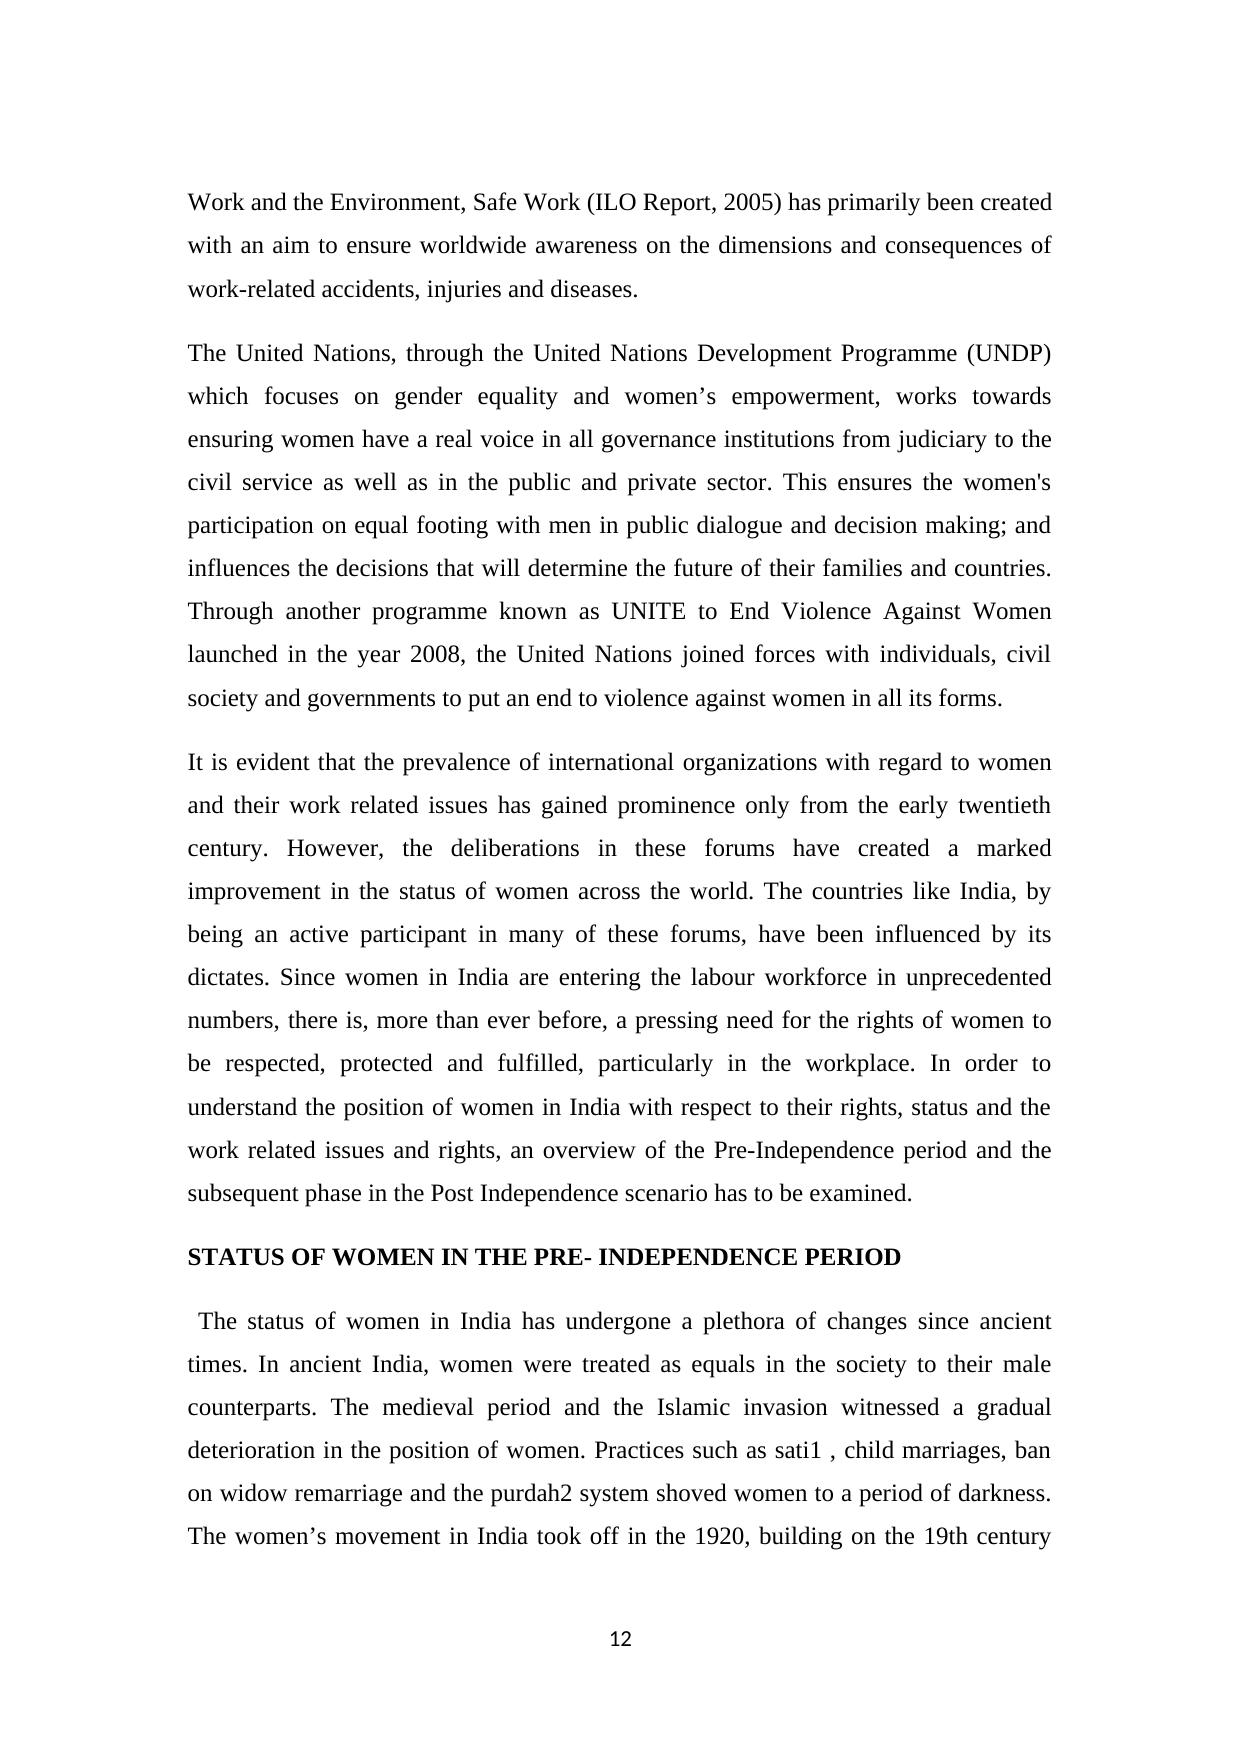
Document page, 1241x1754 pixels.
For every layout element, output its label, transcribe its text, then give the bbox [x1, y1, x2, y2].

text The United Nations, through the United Nations Development Programme (UNDP) which focuses on gender equality and women’s empowerment, works towards ensuring women have a real voice in all governance institutions from judiciary to the civil service as well as in the public and private sector. This ensures the women's participation on equal footing with men in public dialogue and decision making; and influences the decisions that will determine the future of their families and countries. Through another programme known as UNITE to End Violence Against Women launched in the year 2008, the United Nations joined forces with individuals, civil society and governments to put an end to violence against women in all its forms. [187, 338, 1053, 711]
text STATUS OF WOMEN IN THE PRE- INDEPENDENCE PERIOD [187, 1242, 1053, 1271]
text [187, 187, 1053, 302]
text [187, 1306, 1053, 1550]
text It is evident that the prevalence of international organizations with regard to women and their work related issues has gained prominence only from the early twentieth century. However, the deliberations in these forums have created a marked improvement in the status of women across the world. The countries like India, by being an active participant in many of these forums, have been influenced by its dictates. Since women in India are entering the labour workforce in unprecedented numbers, there is, more than ever before, a pressing need for the rights of women to be respected, protected and fulfilled, particularly in the workplace. In order to understand the position of women in India with respect to their rights, status and the work related issues and rights, an overview of the Pre-Independence period and the subsequent phase in the Post Independence scenario has to be examined. [187, 747, 1053, 1207]
